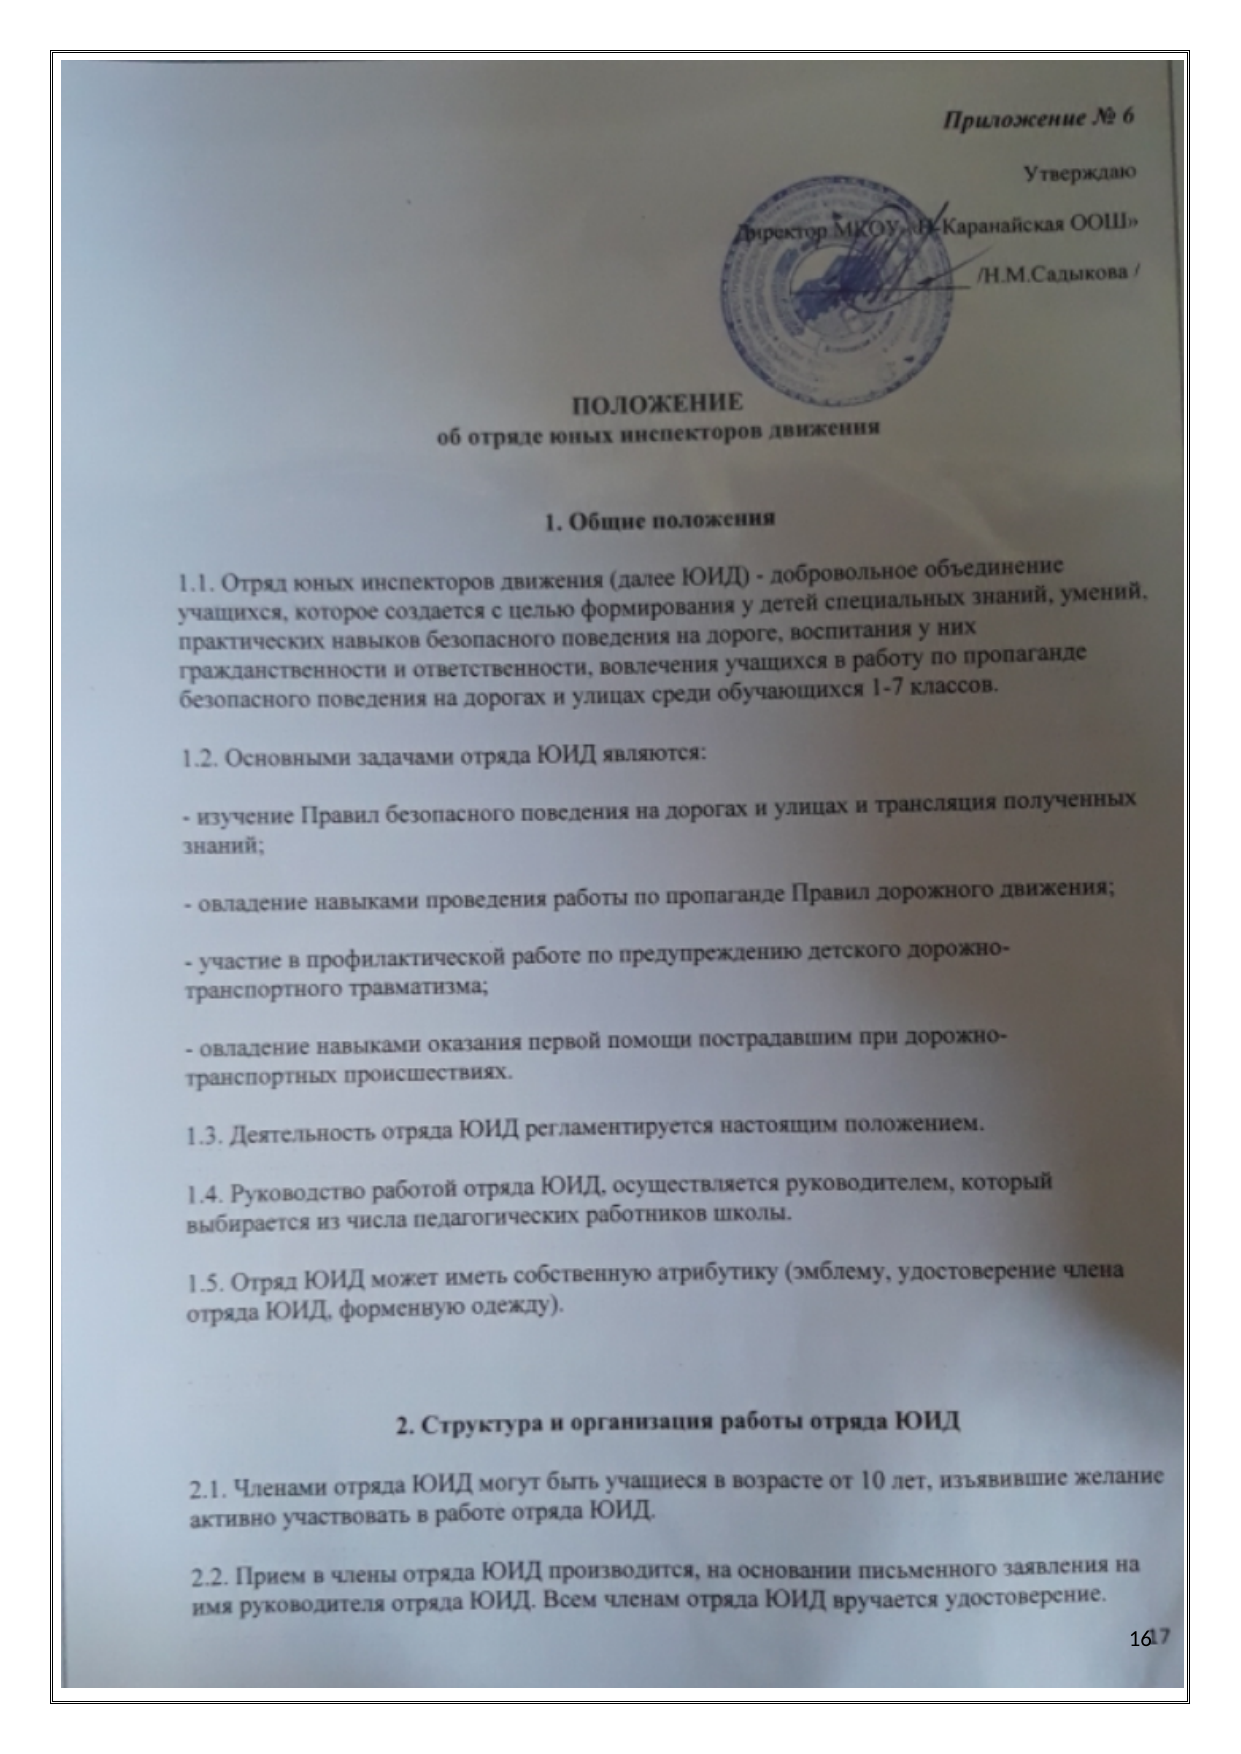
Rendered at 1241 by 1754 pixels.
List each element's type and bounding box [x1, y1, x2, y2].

picture [61, 60, 1184, 1688]
